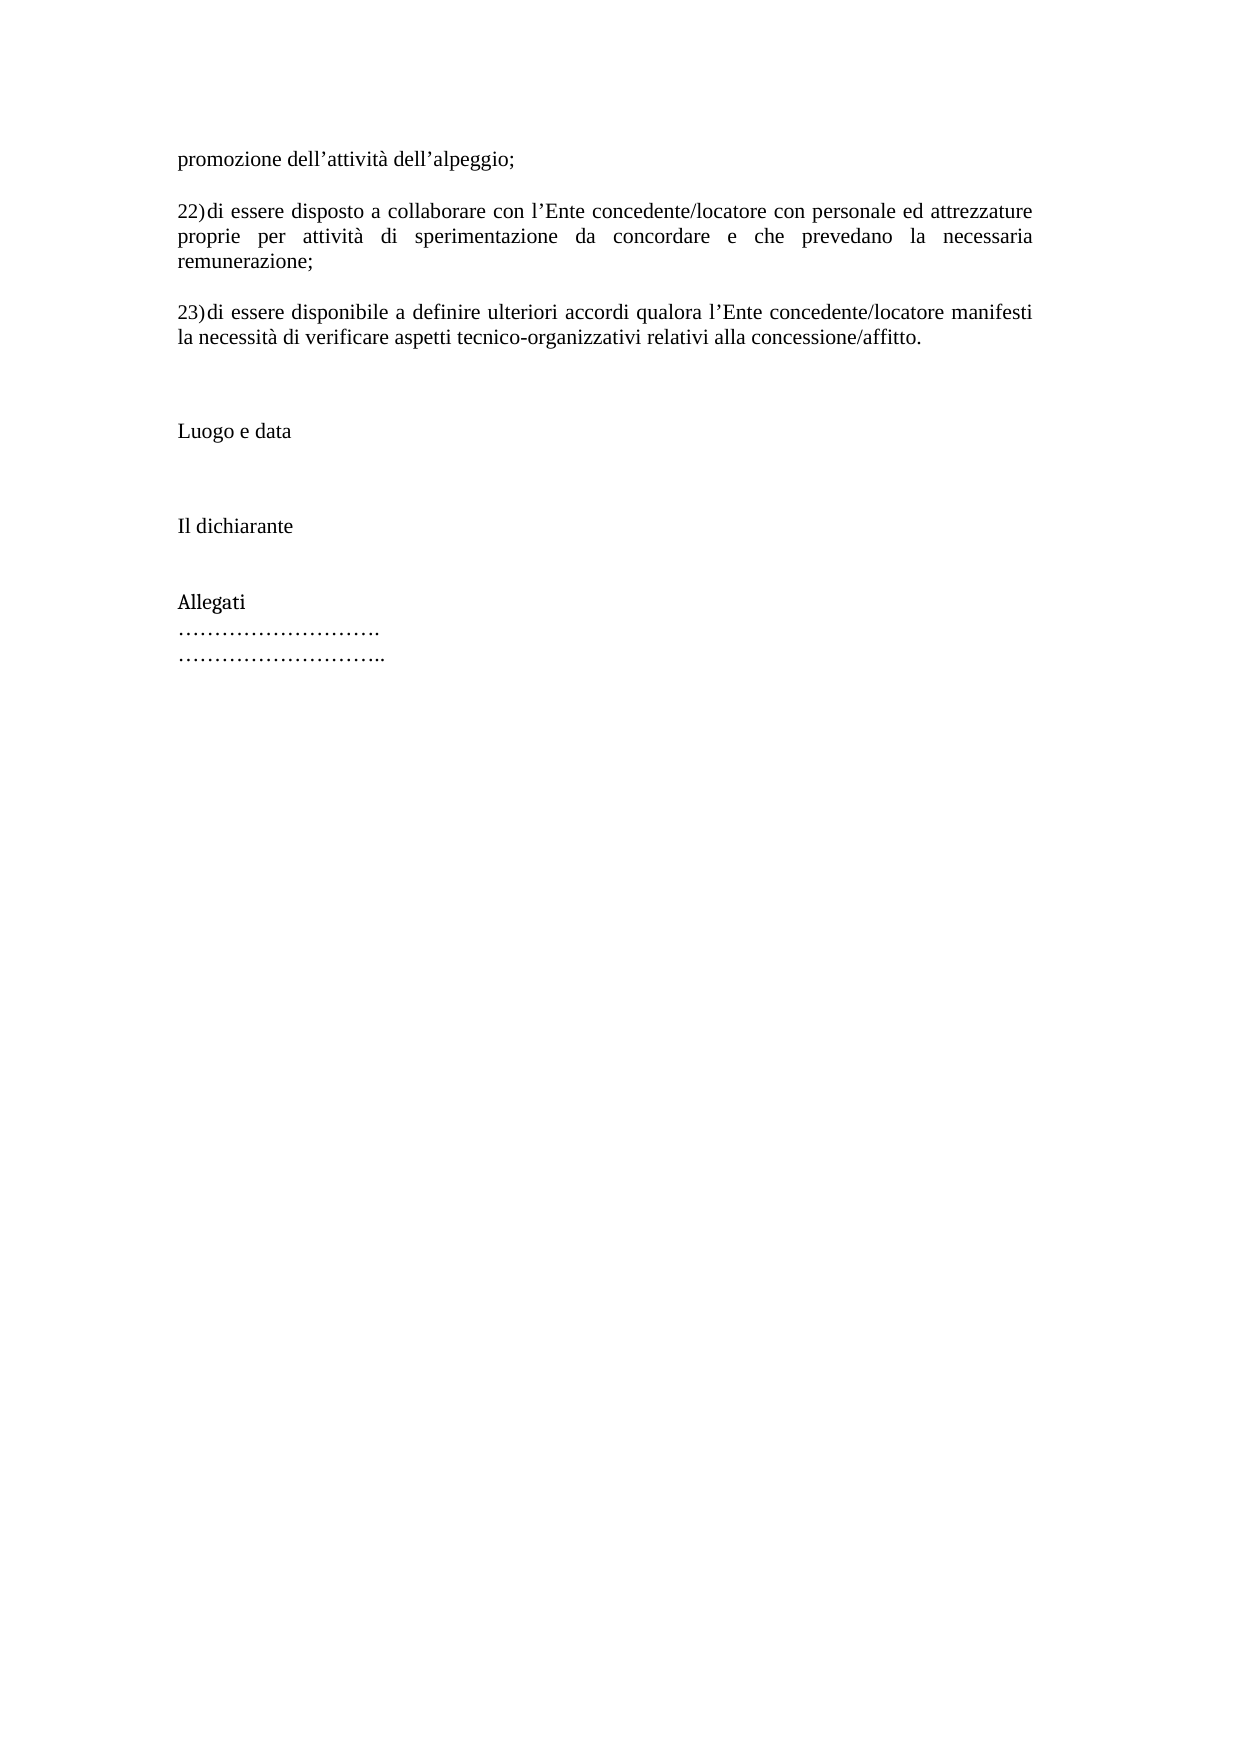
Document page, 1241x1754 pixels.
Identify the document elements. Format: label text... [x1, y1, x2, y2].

list di essere disponibile a definire ulteriori accordi qualora l’Ente concedente/locatore manifesti la necessità di verificare aspetti tecnico-organizzativi relativi alla concessione/affitto. [177, 299, 1034, 349]
text ………………………. [177, 615, 1034, 640]
text promozione dell’attività dell’alpeggio; [177, 148, 1034, 171]
list di essere disposto a collaborare con l’Ente concedente/locatore con personale ed attrezzature proprie per attività di sperimentazione da concordare e che prevedano la necessaria remunerazione; [177, 198, 1034, 273]
text ……………………….. [177, 641, 1034, 666]
text Il dichiarante [177, 513, 1034, 538]
text Luogo e data [177, 418, 1034, 443]
text Allegati [177, 589, 1034, 615]
